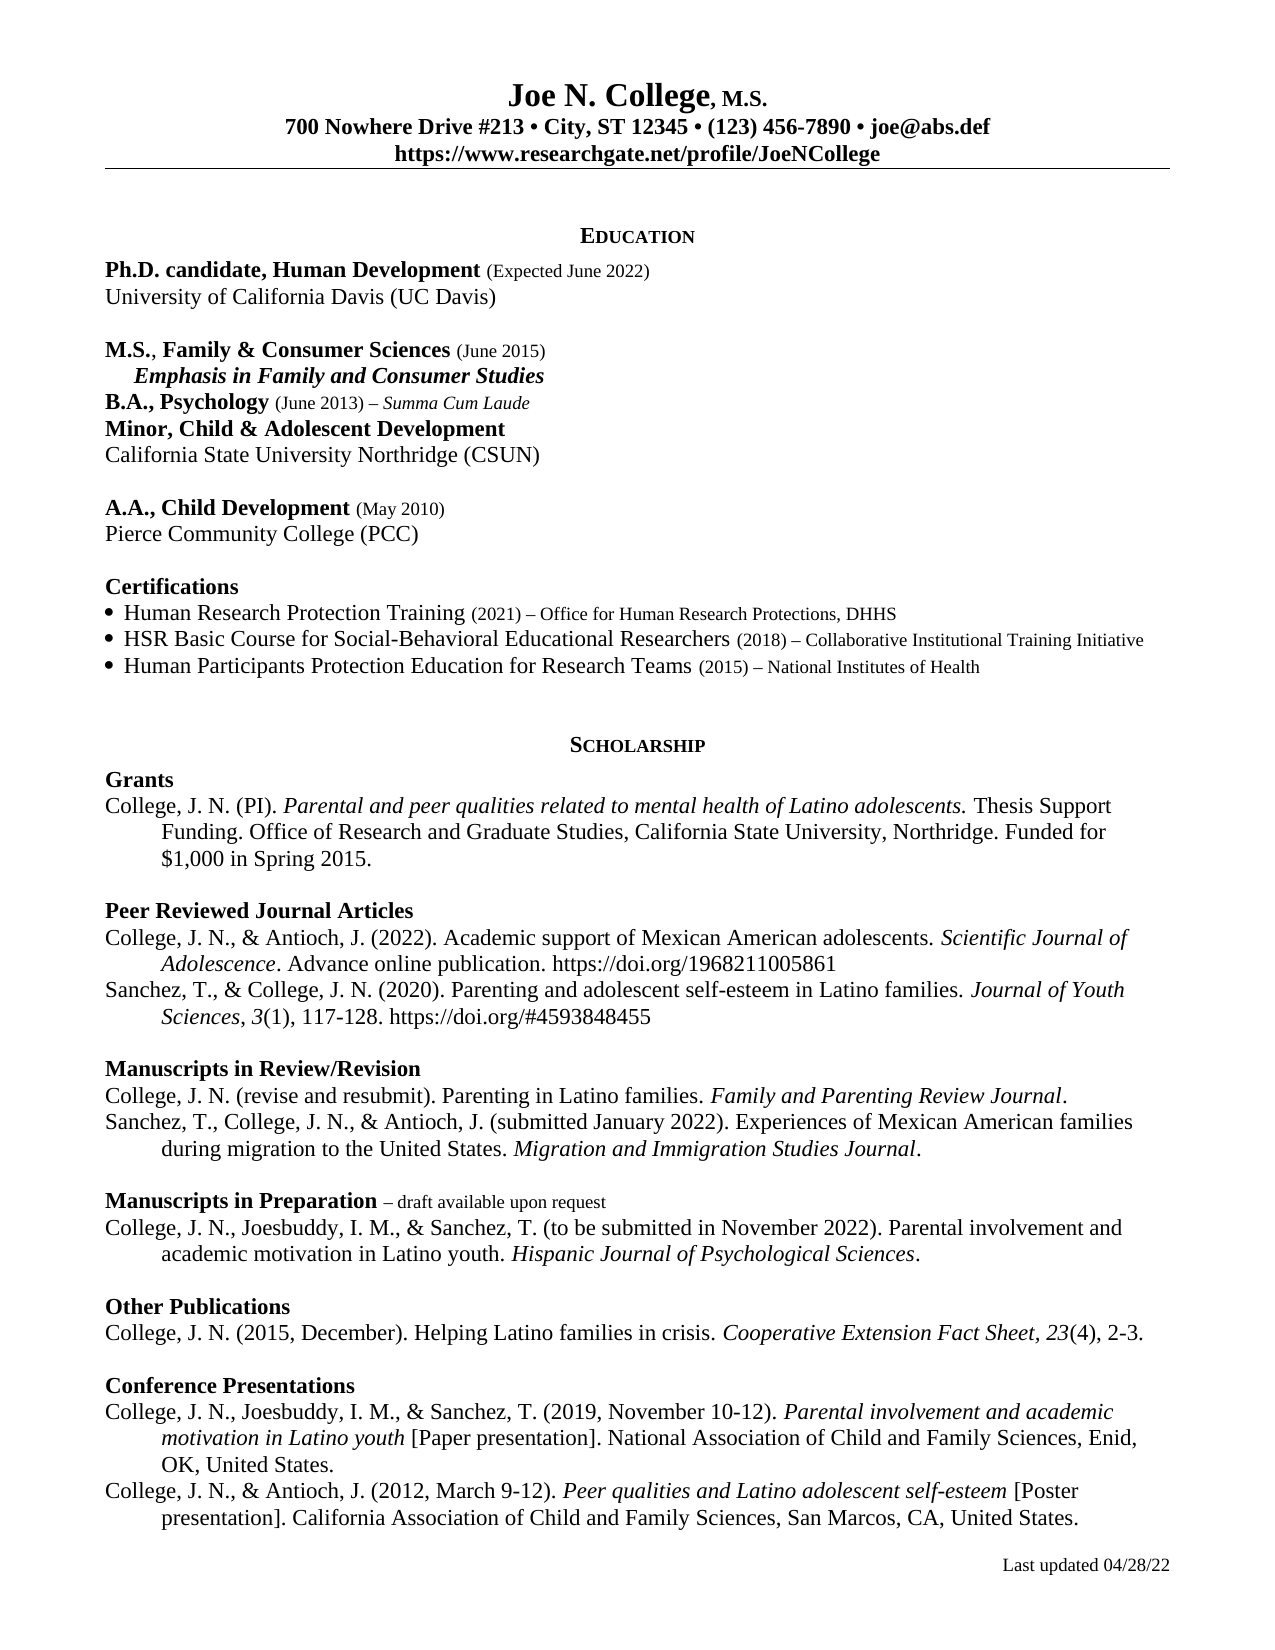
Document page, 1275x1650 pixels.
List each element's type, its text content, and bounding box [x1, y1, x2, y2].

text College, J. N. (revise and resubmit). Parenting in Latino families. Family and Parenting Review Journal. [105, 1082, 1170, 1108]
text Human Research Protection Training (2021) – Office for Human Research Protections, DHHS [105, 599, 1170, 626]
text Other Publications [105, 1293, 1170, 1319]
text College, J. N. (2015, December). Helping Latino families in crisis. Cooperative Extension Fact Sheet, 23(4), 2-3. [105, 1319, 1170, 1345]
text Ph.D. candidate, Human Development (Expected June 2022) [105, 257, 1170, 283]
text Manuscripts in Preparation – draft available upon request [105, 1187, 1170, 1214]
text Minor, Child & Adolescent Development [105, 415, 1170, 441]
text M.S., Family & Consumer Sciences (June 2015) [105, 336, 1170, 362]
text California State University Northridge (CSUN) [105, 441, 1170, 467]
text Human Participants Protection Education for Research Teams (2015) – National Institutes of Health [105, 652, 1170, 678]
text Sanchez, T., College, J. N., & Antioch, J. (submitted January 2022). Experiences of Mexican American families during migration to the United States. Migration and Immigration Studies Journal. [105, 1108, 1170, 1161]
subtitle Scholarship [105, 731, 1170, 757]
text Manuscripts in Review/Revision [105, 1056, 1170, 1082]
text Joe N. College, M.S. [105, 75, 1170, 113]
text Certifications [105, 573, 1170, 599]
text Conference Presentations [105, 1372, 1170, 1398]
text B.A., Psychology (June 2013) – Summa Cum Laude [105, 388, 1170, 415]
text College, J. N. (PI). Parental and peer qualities related to mental health of Latino adolescents. Thesis Support Funding. Office of Research and Graduate Studies, California State University, Northridge. Funded for $1,000 in Spring 2015. [105, 792, 1170, 871]
subtitle Education [105, 222, 1170, 248]
text HSR Basic Course for Social-Behavioral Educational Researchers (2018) – Collaborative Institutional Training Initiative [105, 626, 1170, 652]
text College, J. N., Joesbuddy, I. M., & Sanchez, T. (to be submitted in November 2022). Parental involvement and academic motivation in Latino youth. Hispanic Journal of Psychological Sciences. [105, 1214, 1170, 1266]
text Pierce Community College (PCC) [105, 520, 1170, 546]
text University of California Davis (UC Davis) [105, 283, 1170, 309]
text College, J. N., & Antioch, J. (2012, March 9-12). Peer qualities and Latino adolescent self-esteem [Poster presentation]. California Association of Child and Family Sciences, San Marcos, CA, United States. [105, 1477, 1170, 1530]
text Sanchez, T., & College, J. N. (2020). Parenting and adolescent self-esteem in Latino families. Journal of Youth Sciences, 3(1), 117-128. https://doi.org/#4593848455 [105, 976, 1170, 1029]
text 700 Nowhere Drive #213 • City, ST 12345 • (123) 456-7890 • joe@abs.def [105, 113, 1170, 140]
text A.A., Child Development (May 2010) [105, 494, 1170, 520]
text College, J. N., Joesbuddy, I. M., & Sanchez, T. (2019, November 10-12). Parental involvement and academic motivation in Latino youth [Paper presentation]. National Association of Child and Family Sciences, Enid, OK, United States. [105, 1398, 1170, 1477]
text Grants [105, 766, 1170, 792]
text Peer Reviewed Journal Articles [105, 897, 1170, 924]
text https://www.researchgate.net/profile/JoeNCollege [105, 140, 1170, 168]
text College, J. N., & Antioch, J. (2022). Academic support of Mexican American adolescents. Scientific Journal of Adolescence. Advance online publication. https://doi.org/1968211005861 [105, 924, 1170, 976]
text Emphasis in Family and Consumer Studies [105, 362, 1170, 388]
